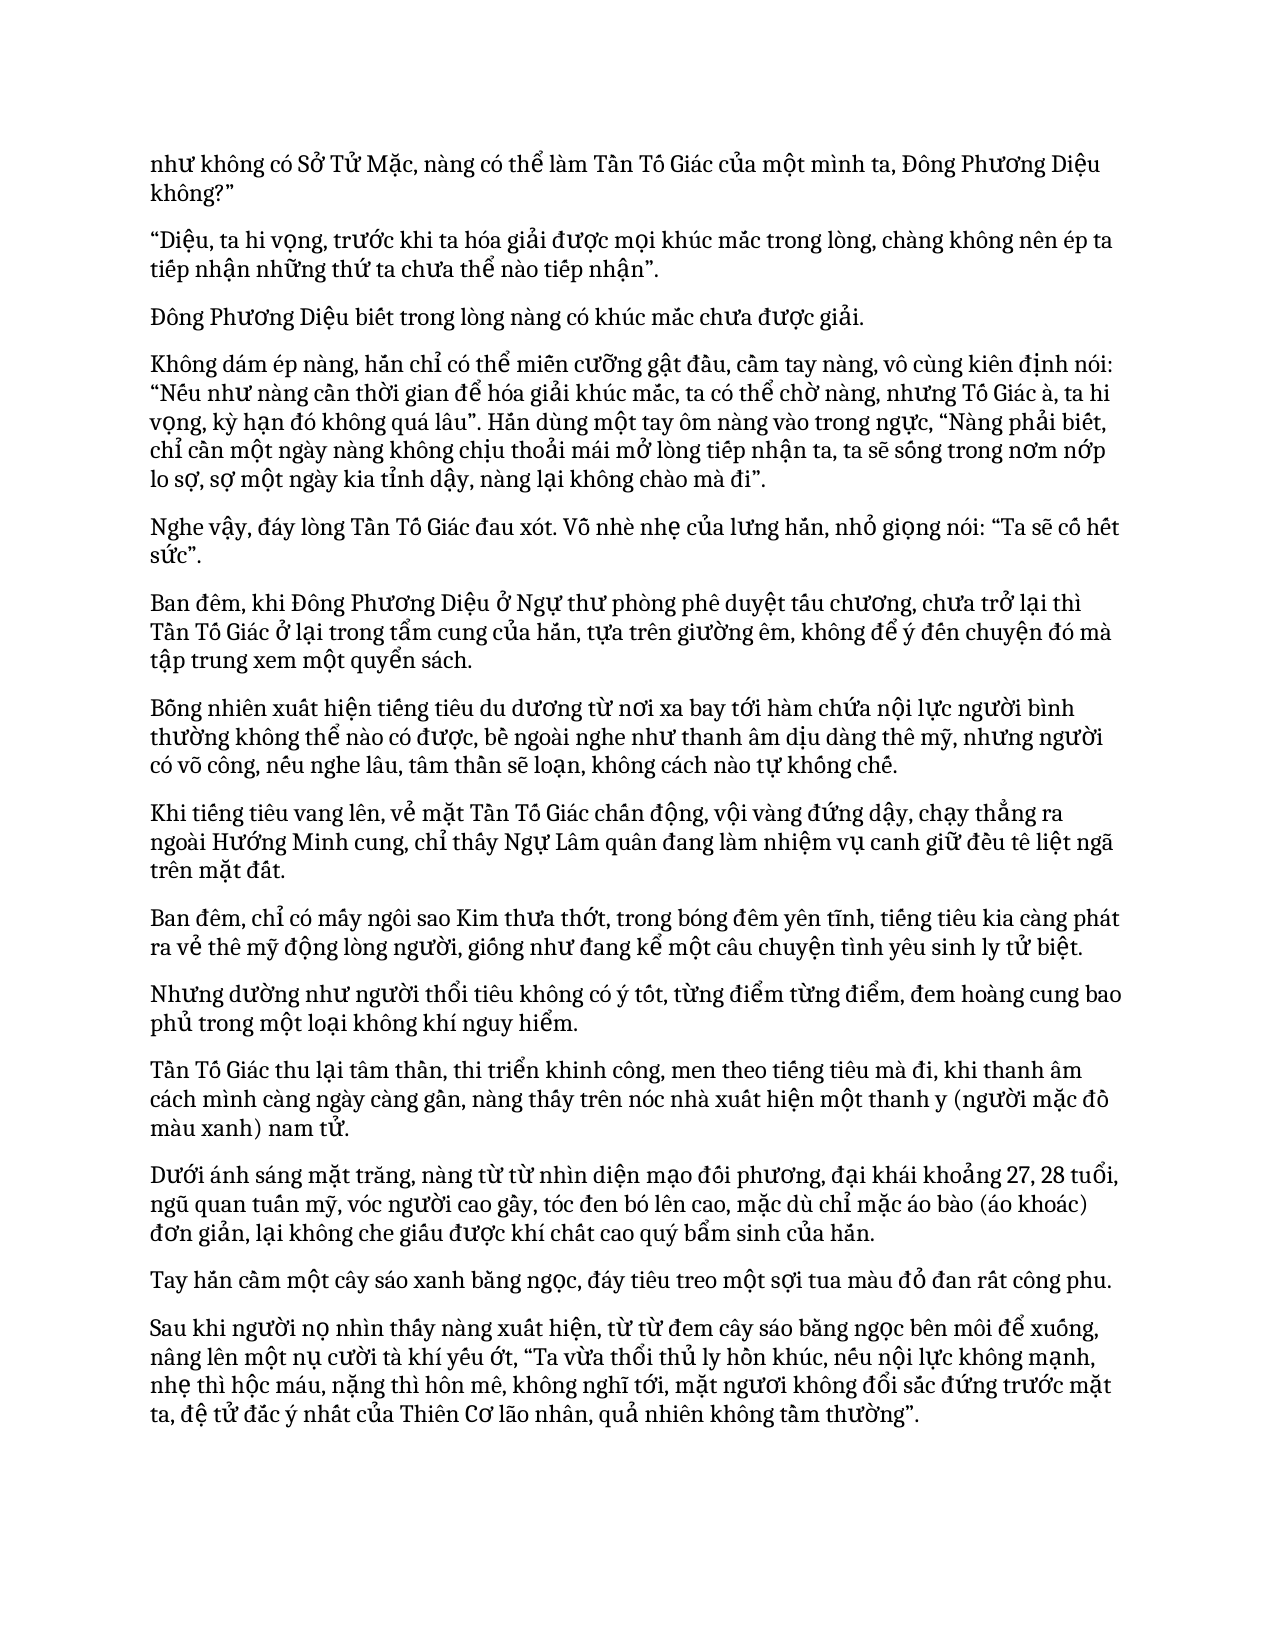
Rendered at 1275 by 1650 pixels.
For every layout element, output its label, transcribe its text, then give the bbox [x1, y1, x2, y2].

text Tay hắn cầm một cây sáo xanh bằng ngọc, đáy tiêu treo một sợi tua màu đỏ đan rất công phu. [150, 1266, 1125, 1295]
text Bỗng nhiên xuất hiện tiếng tiêu du dương từ nơi xa bay tới hàm chứa nội lực người bình thường không thể nào có được, bề ngoài nghe như thanh âm dịu dàng thê mỹ, nhưng người có võ công, nếu nghe lâu, tâm thần sẽ loạn, không cách nào tự khống chế. [150, 694, 1125, 780]
text Không dám ép nàng, hắn chỉ có thể miễn cưỡng gật đầu, cầm tay nàng, vô cùng kiên định nói: “Nếu như nàng cần thời gian để hóa giải khúc mắc, ta có thể chờ nàng, nhưng Tố Giác à, ta hi vọng, kỳ hạn đó không quá lâu”. Hắn dùng một tay ôm nàng vào trong ngực, “Nàng phải biết, chỉ cần một ngày nàng không chịu thoải mái mở lòng tiếp nhận ta, ta sẽ sống trong nơm nớp lo sợ, sợ một ngày kia tỉnh dậy, nàng lại không chào mà đi”. [150, 350, 1125, 494]
text Sau khi người nọ nhìn thấy nàng xuất hiện, từ từ đem cây sáo bằng ngọc bên môi để xuống, nâng lên một nụ cười tà khí yếu ớt, “Ta vừa thổi thủ ly hồn khúc, nếu nội lực không mạnh, nhẹ thì hộc máu, nặng thì hôn mê, không nghĩ tới, mặt ngươi không đổi sắc đứng trước mặt ta, đệ tử đắc ý nhất của Thiên Cơ lão nhân, quả nhiên không tầm thường”. [150, 1314, 1125, 1429]
text Đông Phương Diệu biết trong lòng nàng có khúc mắc chưa được giải. [150, 302, 1125, 331]
text Ban đêm, chỉ có mấy ngôi sao Kim thưa thớt, trong bóng đêm yên tĩnh, tiếng tiêu kia càng phát ra vẻ thê mỹ động lòng người, giống như đang kể một câu chuyện tình yêu sinh ly tử biệt. [150, 904, 1125, 961]
text Nhưng dường như người thổi tiêu không có ý tốt, từng điểm từng điểm, đem hoàng cung bao phủ trong một loại không khí nguy hiểm. [150, 980, 1125, 1037]
text Tần Tố Giác thu lại tâm thần, thi triển khinh công, men theo tiếng tiêu mà đi, khi thanh âm cách mình càng ngày càng gần, nàng thấy trên nóc nhà xuất hiện một thanh y (người mặc đồ màu xanh) nam tử. [150, 1056, 1125, 1142]
text Dưới ánh sáng mặt trăng, nàng từ từ nhìn diện mạo đối phương, đại khái khoảng 27, 28 tuổi, ngũ quan tuấn mỹ, vóc người cao gầy, tóc đen bó lên cao, mặc dù chỉ mặc áo bào (áo khoác) đơn giản, lại không che giấu được khí chất cao quý bẩm sinh của hắn. [150, 1161, 1125, 1247]
text “Diệu, ta hi vọng, trước khi ta hóa giải được mọi khúc mắc trong lòng, chàng không nên ép ta tiếp nhận những thứ ta chưa thể nào tiếp nhận”. [150, 226, 1125, 284]
text Nghe vậy, đáy lòng Tần Tố Giác đau xót. Vỗ nhè nhẹ của lưng hắn, nhỏ giọng nói: “Ta sẽ cố hết sức”. [150, 512, 1125, 570]
text Ban đêm, khi Đông Phương Diệu ở Ngự thư phòng phê duyệt tấu chương, chưa trở lại thì Tần Tố Giác ở lại trong tẩm cung của hắn, tựa trên giường êm, không để ý đến chuyện đó mà tập trung xem một quyển sách. [150, 589, 1125, 675]
text Khi tiếng tiêu vang lên, vẻ mặt Tần Tố Giác chấn động, vội vàng đứng dậy, chạy thẳng ra ngoài Hướng Minh cung, chỉ thấy Ngự Lâm quân đang làm nhiệm vụ canh giữ đều tê liệt ngã trên mặt đất. [150, 799, 1125, 885]
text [150, 150, 1125, 207]
